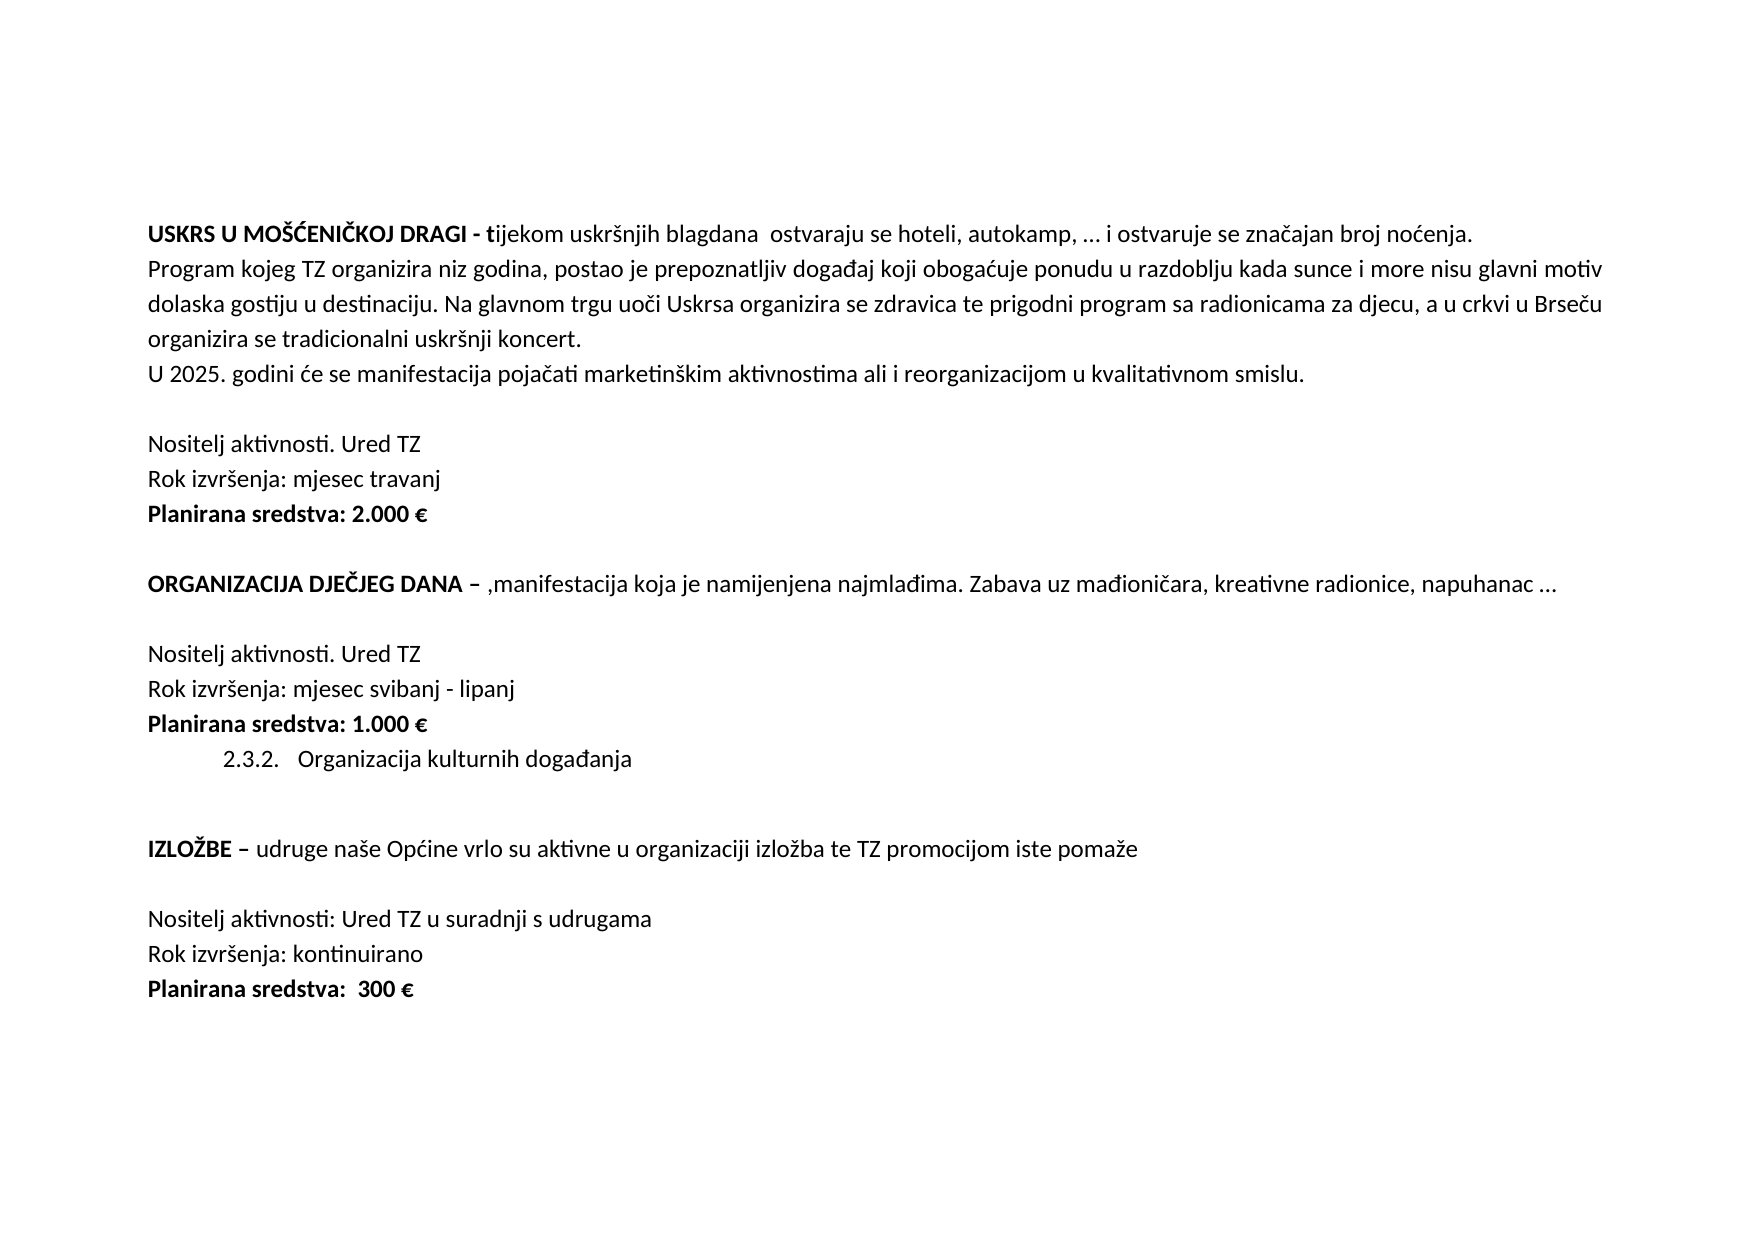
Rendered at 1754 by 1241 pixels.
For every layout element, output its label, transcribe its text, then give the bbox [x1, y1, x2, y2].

text Planirana sredstva: 1.000 € [148, 708, 1606, 738]
text U 2025. godini će se manifestacija pojačati marketinškim aktivnostima ali i reorganizacijom u kvalitativnom smislu. [148, 358, 1606, 388]
text Planirana sredstva: 2.000 € [148, 498, 1606, 528]
text Program kojeg TZ organizira niz godina, postao je prepoznatljiv događaj koji obogaćuje ponudu u razdoblju kada sunce i more nisu glavni motiv dolaska gostiju u destinaciju. Na glavnom trgu uoči Uskrsa organizira se zdravica te prigodni program sa radionicama za djecu, a u crkvi u Brseču organizira se tradicionalni uskršnji koncert. [148, 253, 1606, 353]
text Rok izvršenja: mjesec svibanj - lipanj [148, 673, 1606, 703]
text IZLOŽBE – udruge naše Općine vrlo su aktivne u organizaciji izložba te TZ promocijom iste pomaže [148, 833, 1606, 864]
text USKRS U MOŠĆENIČKOJ DRAGI - tijekom uskršnjih blagdana ostvaraju se hoteli, autokamp, … i ostvaruje se značajan broj noćenja. [148, 218, 1606, 248]
text Planirana sredstva: 300 € [148, 973, 1606, 1004]
text ORGANIZACIJA DJEČJEG DANA – ,manifestacija koja je namijenjena najmlađima. Zabava uz mađioničara, kreativne radionice, napuhanac … [148, 568, 1606, 598]
text Rok izvršenja: mjesec travanj [148, 463, 1606, 493]
text Nositelj aktivnosti. Ured TZ [148, 638, 1606, 668]
text Nositelj aktivnosti: Ured TZ u suradnji s udrugama [148, 903, 1606, 934]
list Organizacija kulturnih događanja [223, 743, 1606, 773]
text Nositelj aktivnosti. Ured TZ [148, 428, 1606, 458]
text Rok izvršenja: kontinuirano [148, 938, 1606, 969]
